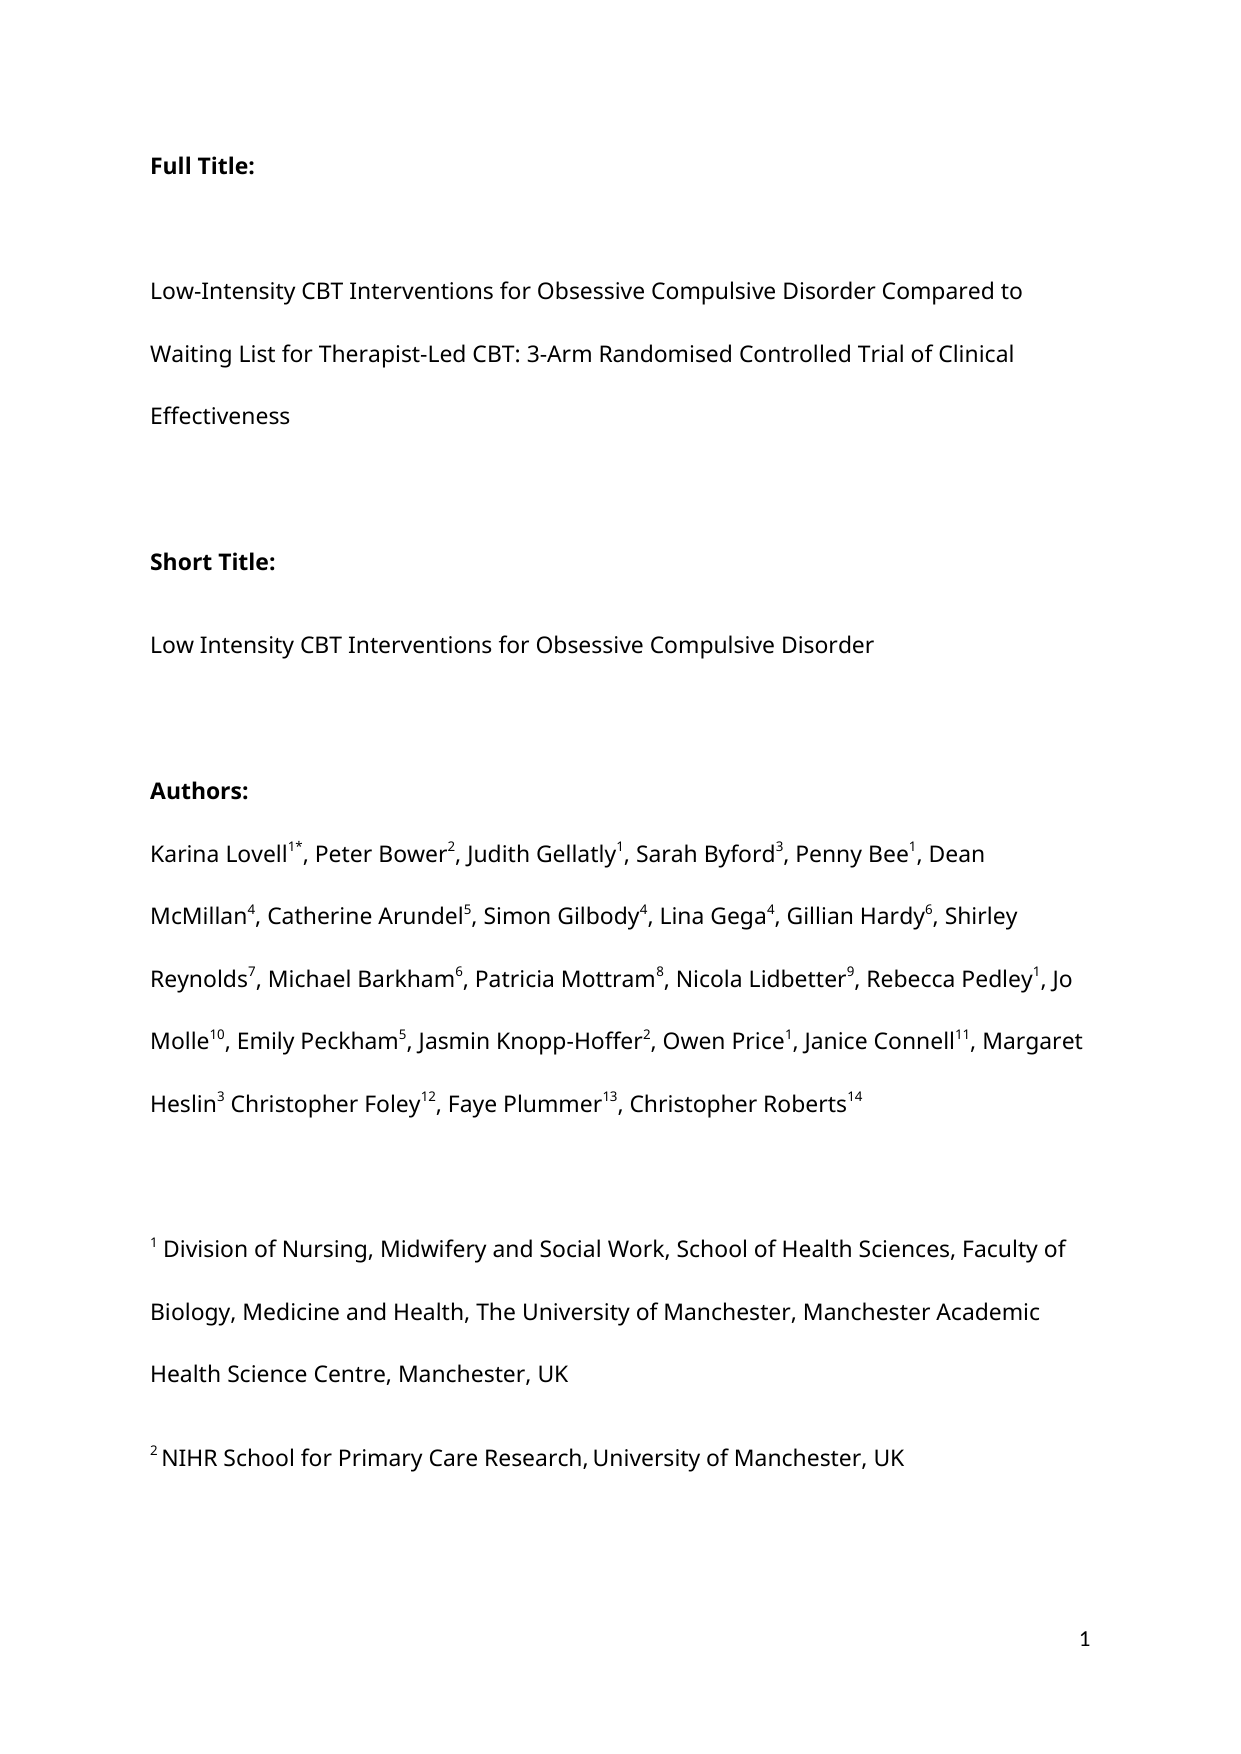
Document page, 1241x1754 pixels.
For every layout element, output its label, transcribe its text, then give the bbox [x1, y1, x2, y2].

text Full Title: [150, 150, 1090, 181]
text Low-Intensity CBT Interventions for Obsessive Compulsive Disorder Compared to Waiting List for Therapist-Led CBT: 3-Arm Randomised Controlled Trial of Clinical Effectiveness [150, 275, 1090, 431]
text 1 Division of Nursing, Midwifery and Social Work, School of Health Sciences, Faculty of Biology, Medicine and Health, The University of Manchester, Manchester Academic Health Science Centre, Manchester, UK [150, 1233, 1090, 1389]
text Short Title: [150, 546, 1090, 577]
text Karina Lovell1*, Peter Bower2, Judith Gellatly1, Sarah Byford3, Penny Bee1, Dean McMillan4, Catherine Arundel5, Simon Gilbody4, Lina Gega4, Gillian Hardy6, Shirley Reynolds7, Michael Barkham6, Patricia Mottram8, Nicola Lidbetter9, Rebecca Pedley1, Jo Molle10, Emily Peckham5, Jasmin Knopp-Hoffer2, Owen Price1, Janice Connell11, Margaret Heslin3 Christopher Foley12, Faye Plummer13, Christopher Roberts14 [150, 837, 1090, 1119]
text Low Intensity CBT Interventions for Obsessive Compulsive Disorder [150, 629, 1090, 660]
text Authors: [150, 775, 1090, 806]
text 2 NIHR School for Primary Care Research, University of Manchester, UK [150, 1442, 1090, 1473]
